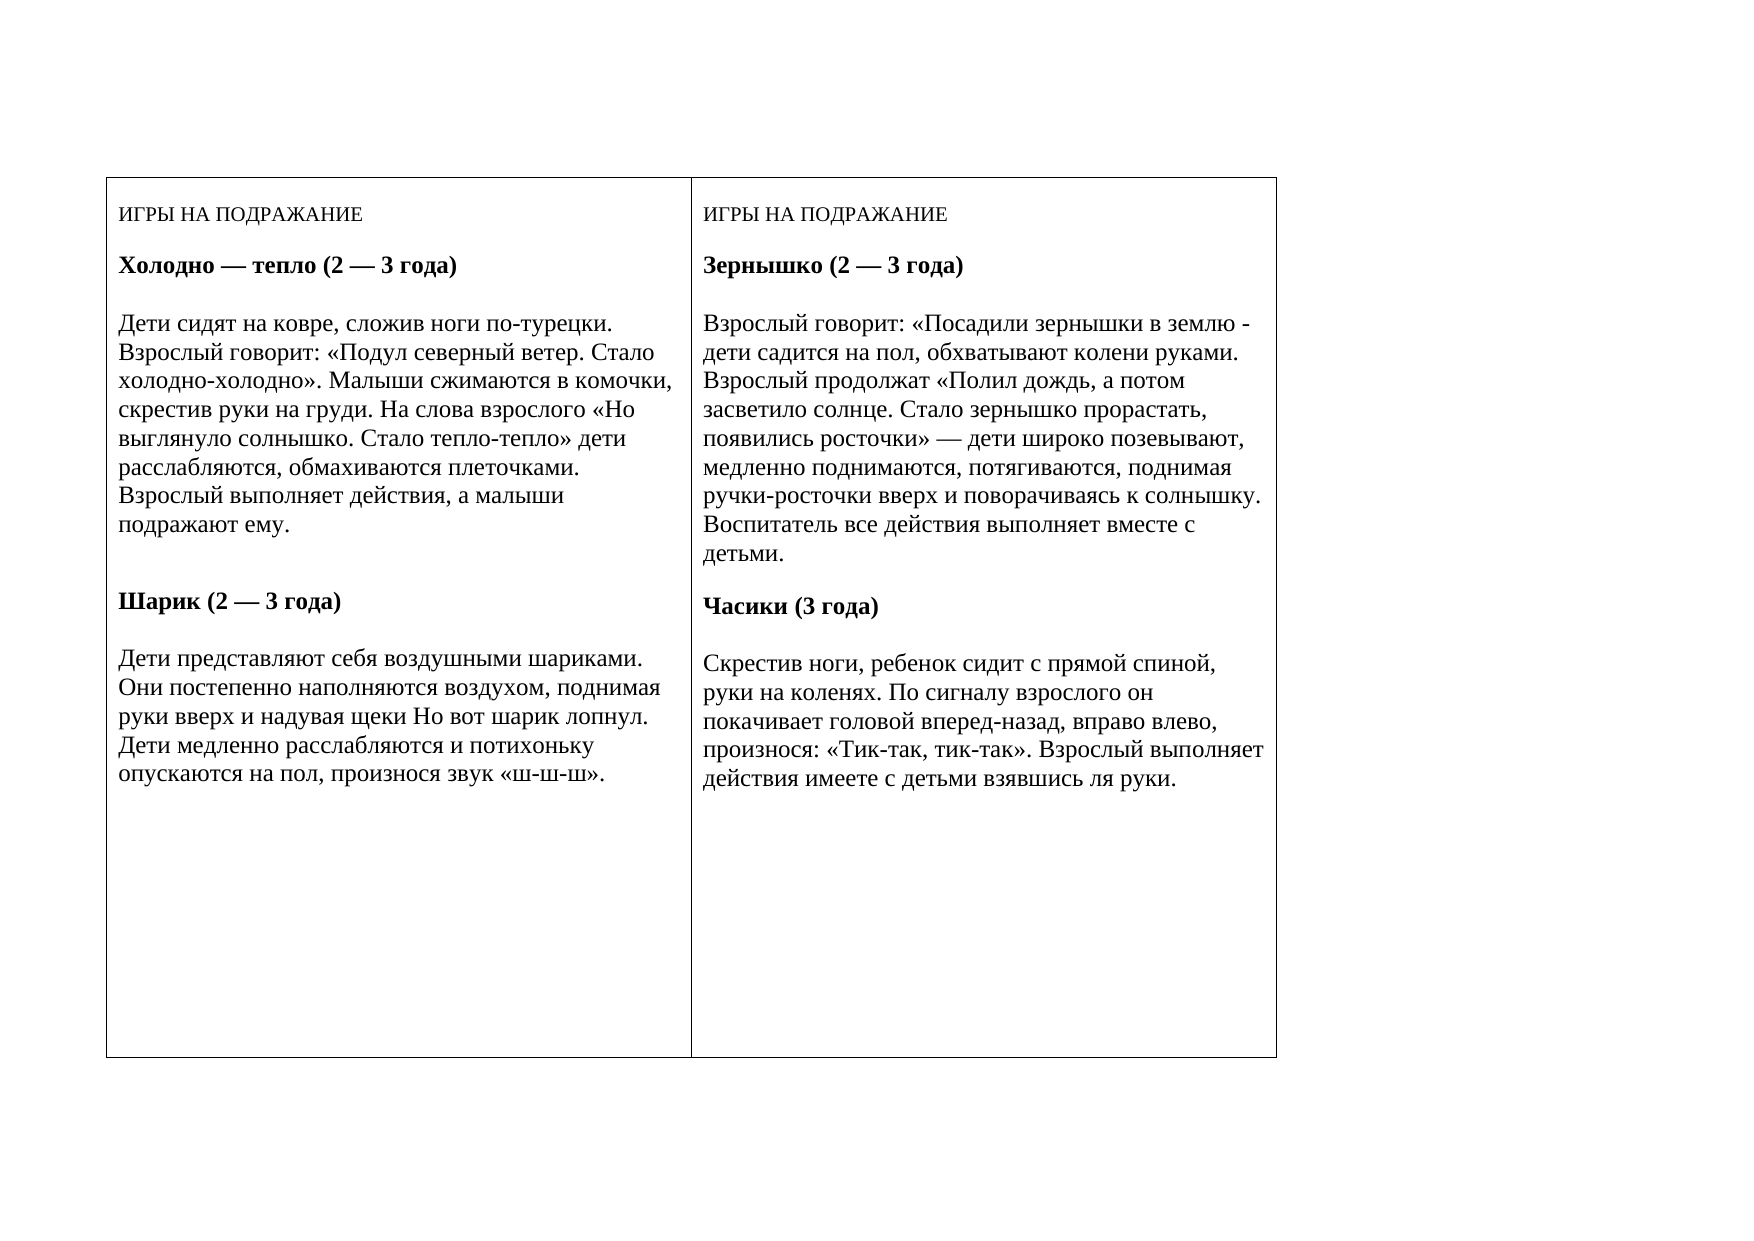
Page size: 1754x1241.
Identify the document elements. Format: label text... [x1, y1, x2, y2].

table_header ИГРЫ НА ПОДРАЖАНИЕ Холодно — тепло (2 — 3 года) Дети сидят на ковре, сложив ноги по-турецки. Взрослый говорит: «Подул северный ветер. Стало холодно-холодно». Малыши сжимаются в комочки, скрестив руки на груди. На слова взрослого «Но выглянуло солнышко. Стало тепло-тепло» дети расслабляются, обмахиваются плеточками. Взрослый выполняет действия, а малыши подражают ему. Шарик (2 — 3 года) Дети представляют себя воздушными шариками. Они постепенно наполняются воздухом, поднимая руки вверх и надувая щеки Но вот шарик лопнул. Дети медленно расслабляются и потихоньку опускаются на пол, произнося звук «ш-ш-ш». [107, 178, 691, 1057]
table_header ИГРЫ НА ПОДРАЖАНИЕ Зернышко (2 — 3 года) Взрослый говорит: «Посадили зернышки в землю - дети садится на пол, обхватывают колени руками. Взрослый продолжат «Полил дождь, а потом засветило солнце. Стало зернышко прорастать, появились росточки» — дети широко позевывают, медленно поднимаются, потягиваются, поднимая ручки-росточки вверх и поворачиваясь к солнышку. Воспитатель все действия выполняет вместе с детьми. Часики (3 года) Скрестив ноги, ребенок сидит с прямой спиной, руки на коленях. По сигналу взрослого он покачивает головой вперед-назад, вправо влево, произнося: «Тик-так, тик-так». Взрослый выполняет действия имеете с детьми взявшись ля руки. [692, 178, 1276, 1057]
